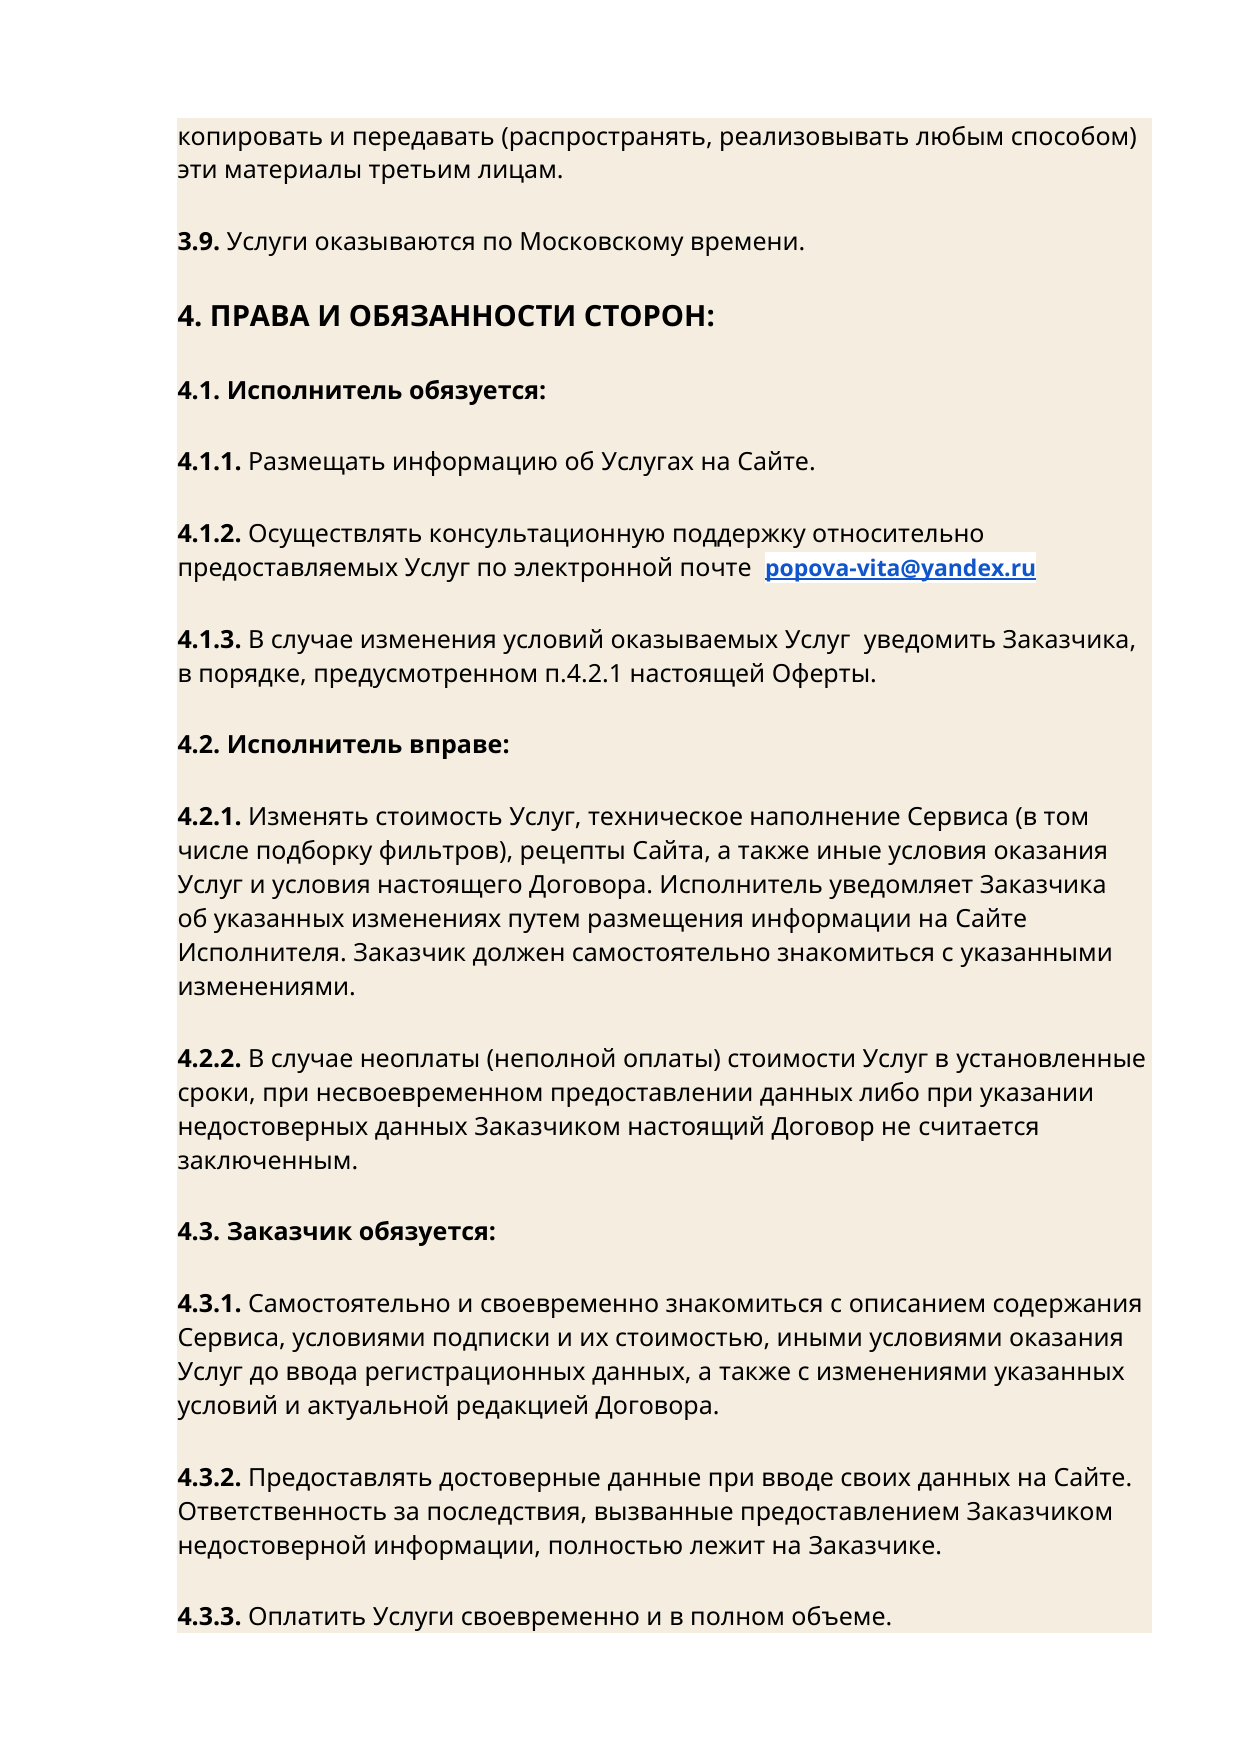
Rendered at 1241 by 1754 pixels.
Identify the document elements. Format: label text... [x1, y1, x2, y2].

text 4.1.2. Осуществлять консультационную поддержку относительно предоставляемых Услуг по электронной почте popova-vita@yandex.ru [177, 516, 1152, 584]
text 4.3. Заказчик обязуется: [177, 1214, 1152, 1248]
text 4.3.3. Оплатить Услуги своевременно и в полном объеме. [177, 1599, 1152, 1633]
text 4.2.1. Изменять стоимость Услуг, техническое наполнение Сервиса (в том числе подборку фильтров), рецепты Сайта, а также иные условия оказания Услуг и условия настоящего Договора. Исполнитель уведомляет Заказчика об указанных изменениях путем размещения информации на Сайте Исполнителя. Заказчик должен самостоятельно знакомиться с указанными изменениями. [177, 798, 1152, 1003]
text 4.2.2. В случае неоплаты (неполной оплаты) стоимости Услуг в установленные сроки, при несвоевременном предоставлении данных либо при указании недостоверных данных Заказчиком настоящий Договор не считается заключенным. [177, 1040, 1152, 1177]
text 4.3.1. Самостоятельно и своевременно знакомиться с описанием содержания Сервиса, условиями подписки и их стоимостью, иными условиями оказания Услуг до ввода регистрационных данных, а также с изменениями указанных условий и актуальной редакцией Договора. [177, 1286, 1152, 1422]
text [177, 118, 1152, 186]
text 4.3.2. Предоставлять достоверные данные при вводе своих данных на Сайте. Ответственность за последствия, вызванные предоставлением Заказчиком недостоверной информации, полностью лежит на Заказчике. [177, 1459, 1152, 1562]
text 4.1.3. В случае изменения условий оказываемых Услуг уведомить Заказчика, в порядке, предусмотренном п.4.2.1 настоящей Оферты. [177, 621, 1152, 689]
text 4.1.1. Размещать информацию об Услугах на Сайте. [177, 444, 1152, 478]
text 3.9. Услуги оказываются по Московскому времени. [177, 224, 1152, 258]
text 4. ПРАВА И ОБЯЗАННОСТИ СТОРОН: [177, 295, 1152, 335]
text 4.1. Исполнитель обязуется: [177, 372, 1152, 407]
text 4.2. Исполнитель вправе: [177, 727, 1152, 761]
